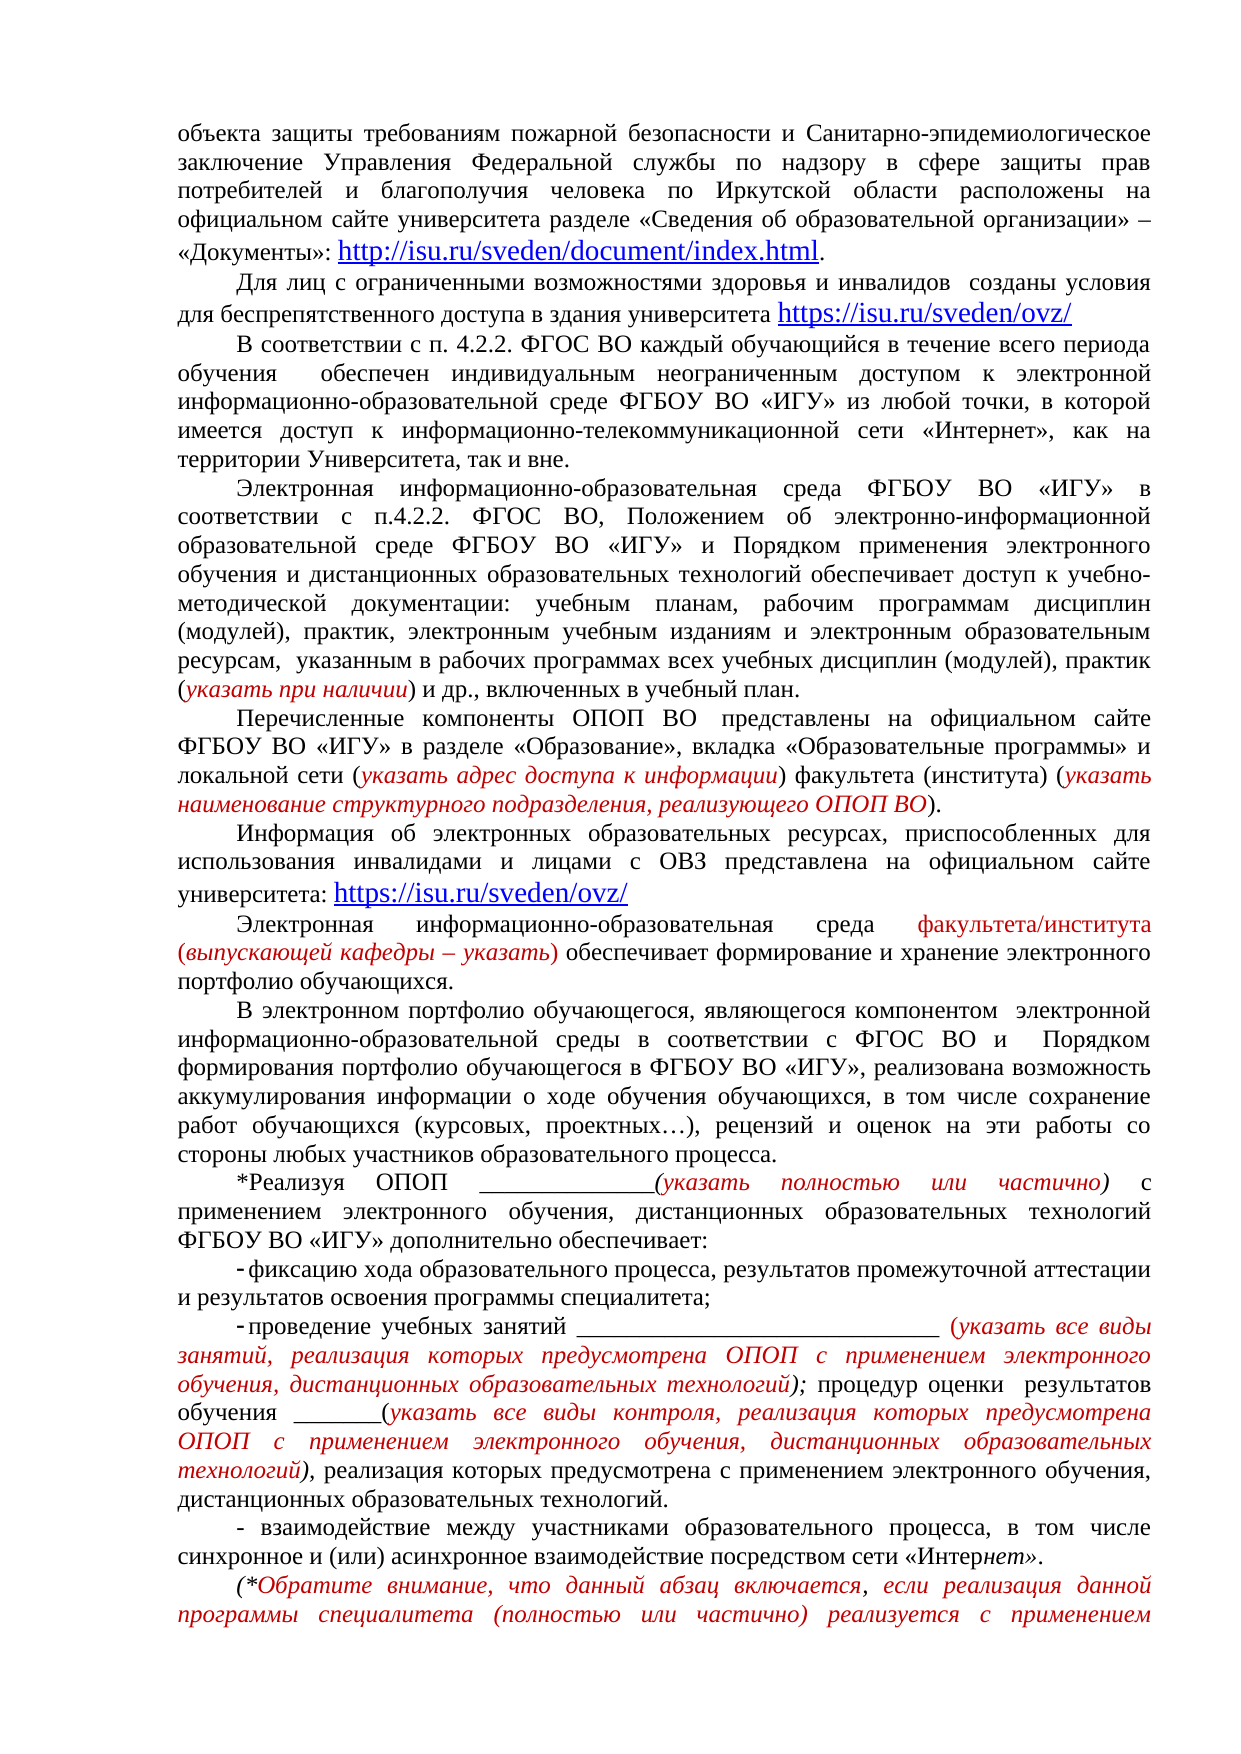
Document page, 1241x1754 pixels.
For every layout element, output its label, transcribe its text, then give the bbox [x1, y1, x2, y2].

text *Реализуя ОПОП ______________(указать полностью или частично) с применением электронного обучения, дистанционных образовательных технологий ФГБОУ ВО «ИГУ» дополнительно обеспечивает: [177, 1167, 1152, 1254]
text В электронном портфолио обучающегося, являющегося компонентом электронной информационно-образовательной среды в соответствии с ФГОС ВО и Порядком формирования портфолио обучающегося в ФГБОУ ВО «ИГУ», реализована возможность аккумулирования информации о ходе обучения обучающихся, в том числе сохранение работ обучающихся (курсовых, проектных…), рецензий и оценок на эти работы со стороны любых участников образовательного процесса. [177, 995, 1152, 1167]
text Электронная информационно-образовательная среда ФГБОУ ВО «ИГУ» в соответствии с п.4.2.2. ФГОС ВО, Положением об электронно-информационной образовательной среде ФГБОУ ВО «ИГУ» и Порядком применения электронного обучения и дистанционных образовательных технологий обеспечивает доступ к учебно-методической документации: учебным планам, рабочим программам дисциплин (модулей), практик, электронным учебным изданиям и электронным образовательным ресурсам, указанным в рабочих программах всех учебных дисциплин (модулей), практик (указать при наличии) и др., включенных в учебный план. [177, 473, 1152, 703]
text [177, 1570, 1152, 1627]
list фиксацию хода образовательного процесса, результатов промежуточной аттестации и результатов освоения программы специалитета; [177, 1254, 1152, 1311]
text Информация об электронных образовательных ресурсах, приспособленных для использования инвалидами и лицами с ОВЗ представлена на официальном сайте университета: https://isu.ru/sveden/ovz/ [177, 818, 1152, 909]
text В соответствии с п. 4.2.2. ФГОС ВО каждый обучающийся в течение всего периода обучения обеспечен индивидуальным неограниченным доступом к электронной информационно-образовательной среде ФГБОУ ВО «ИГУ» из любой точки, в которой имеется доступ к информационно-телекоммуникационной сети «Интернет», как на территории Университета, так и вне. [177, 329, 1152, 473]
text Перечисленные компоненты ОПОП ВО представлены на официальном сайте ФГБОУ ВО «ИГУ» в разделе «Образование», вкладка «Образовательные программы» и локальной сети (указать адрес доступа к информации) факультета (института) (указать наименование структурного подразделения, реализующего ОПОП ВО). [177, 703, 1152, 818]
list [177, 118, 1152, 267]
list проведение учебных занятий _____________________________ (указать все виды занятий, реализация которых предусмотрена ОПОП с применением электронного обучения, дистанционных образовательных технологий); процедур оценки результатов обучения _______(указать все виды контроля, реализация которых предусмотрена ОПОП с применением электронного обучения, дистанционных образовательных технологий), реализация которых предусмотрена с применением электронного обучения, дистанционных образовательных технологий. [177, 1311, 1152, 1512]
text Электронная информационно-образовательная среда факультета/института (выпускающей кафедры – указать) обеспечивает формирование и хранение электронного портфолио обучающихся. [177, 909, 1152, 995]
list Для лиц с ограниченными возможностями здоровья и инвалидов созданы условия для беспрепятственного доступа в здания университета https://isu.ru/sveden/ovz/ [177, 267, 1152, 329]
text - взаимодействие между участниками образовательного процесса, в том числе синхронное и (или) асинхронное взаимодействие посредством сети «Интернет». [177, 1512, 1152, 1570]
